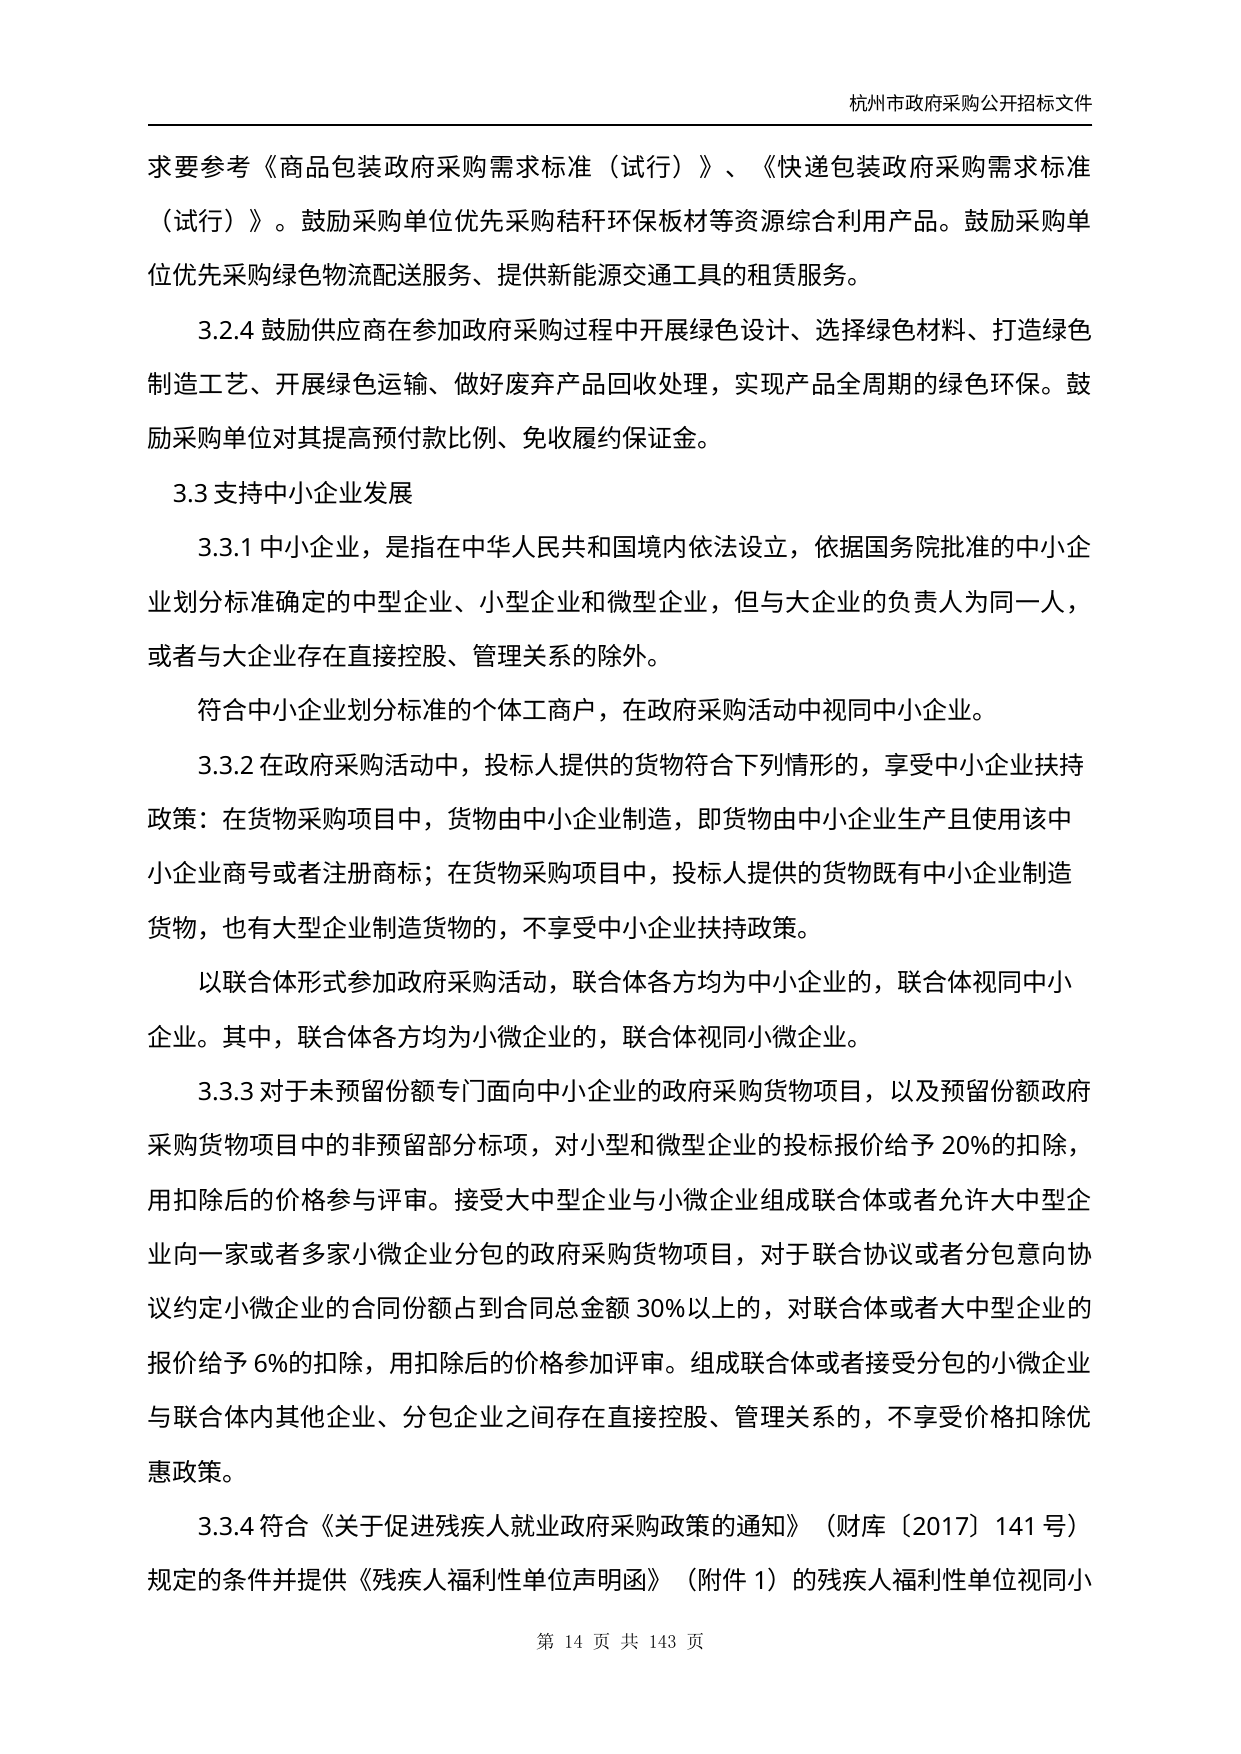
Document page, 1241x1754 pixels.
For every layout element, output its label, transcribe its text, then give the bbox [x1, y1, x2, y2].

text 以联合体形式参加政府采购活动，联合体各方均为中小企业的，联合体视同中小企业。其中，联合体各方均为小微企业的，联合体视同小微企业。 [148, 963, 1092, 1053]
text 3.3支持中小企业发展 [148, 473, 1092, 509]
text 3.3.1中小企业，是指在中华人民共和国境内依法设立，依据国务院批准的中小企业划分标准确定的中型企业、小型企业和微型企业，但与大企业的负责人为同一人，或者与大企业存在直接控股、管理关系的除外。 [148, 528, 1092, 673]
text 3.3.2在政府采购活动中，投标人提供的货物符合下列情形的，享受中小企业扶持政策：在货物采购项目中，货物由中小企业制造，即货物由中小企业生产且使用该中小企业商号或者注册商标；在货物采购项目中，投标人提供的货物既有中小企业制造货物，也有大型企业制造货物的，不享受中小企业扶持政策。 [148, 745, 1092, 944]
text 3.2.4 鼓励供应商在参加政府采购过程中开展绿色设计、选择绿色材料、打造绿色制造工艺、开展绿色运输、做好废弃产品回收处理，实现产品全周期的绿色环保。鼓励采购单位对其提高预付款比例、免收履约保证金。 [148, 310, 1092, 455]
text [148, 147, 1092, 292]
text 3.3.3对于未预留份额专门面向中小企业的政府采购货物项目，以及预留份额政府采购货物项目中的非预留部分标项，对小型和微型企业的投标报价给予20%的扣除，用扣除后的价格参与评审。接受大中型企业与小微企业组成联合体或者允许大中型企业向一家或者多家小微企业分包的政府采购货物项目，对于联合协议或者分包意向协议约定小微企业的合同份额占到合同总金额30%以上的，对联合体或者大中型企业的报价给予6%的扣除，用扣除后的价格参加评审。组成联合体或者接受分包的小微企业与联合体内其他企业、分包企业之间存在直接控股、管理关系的，不享受价格扣除优惠政策。 [148, 1071, 1092, 1488]
text 符合中小企业划分标准的个体工商户，在政府采购活动中视同中小企业。 [148, 691, 1092, 727]
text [148, 1506, 1092, 1597]
